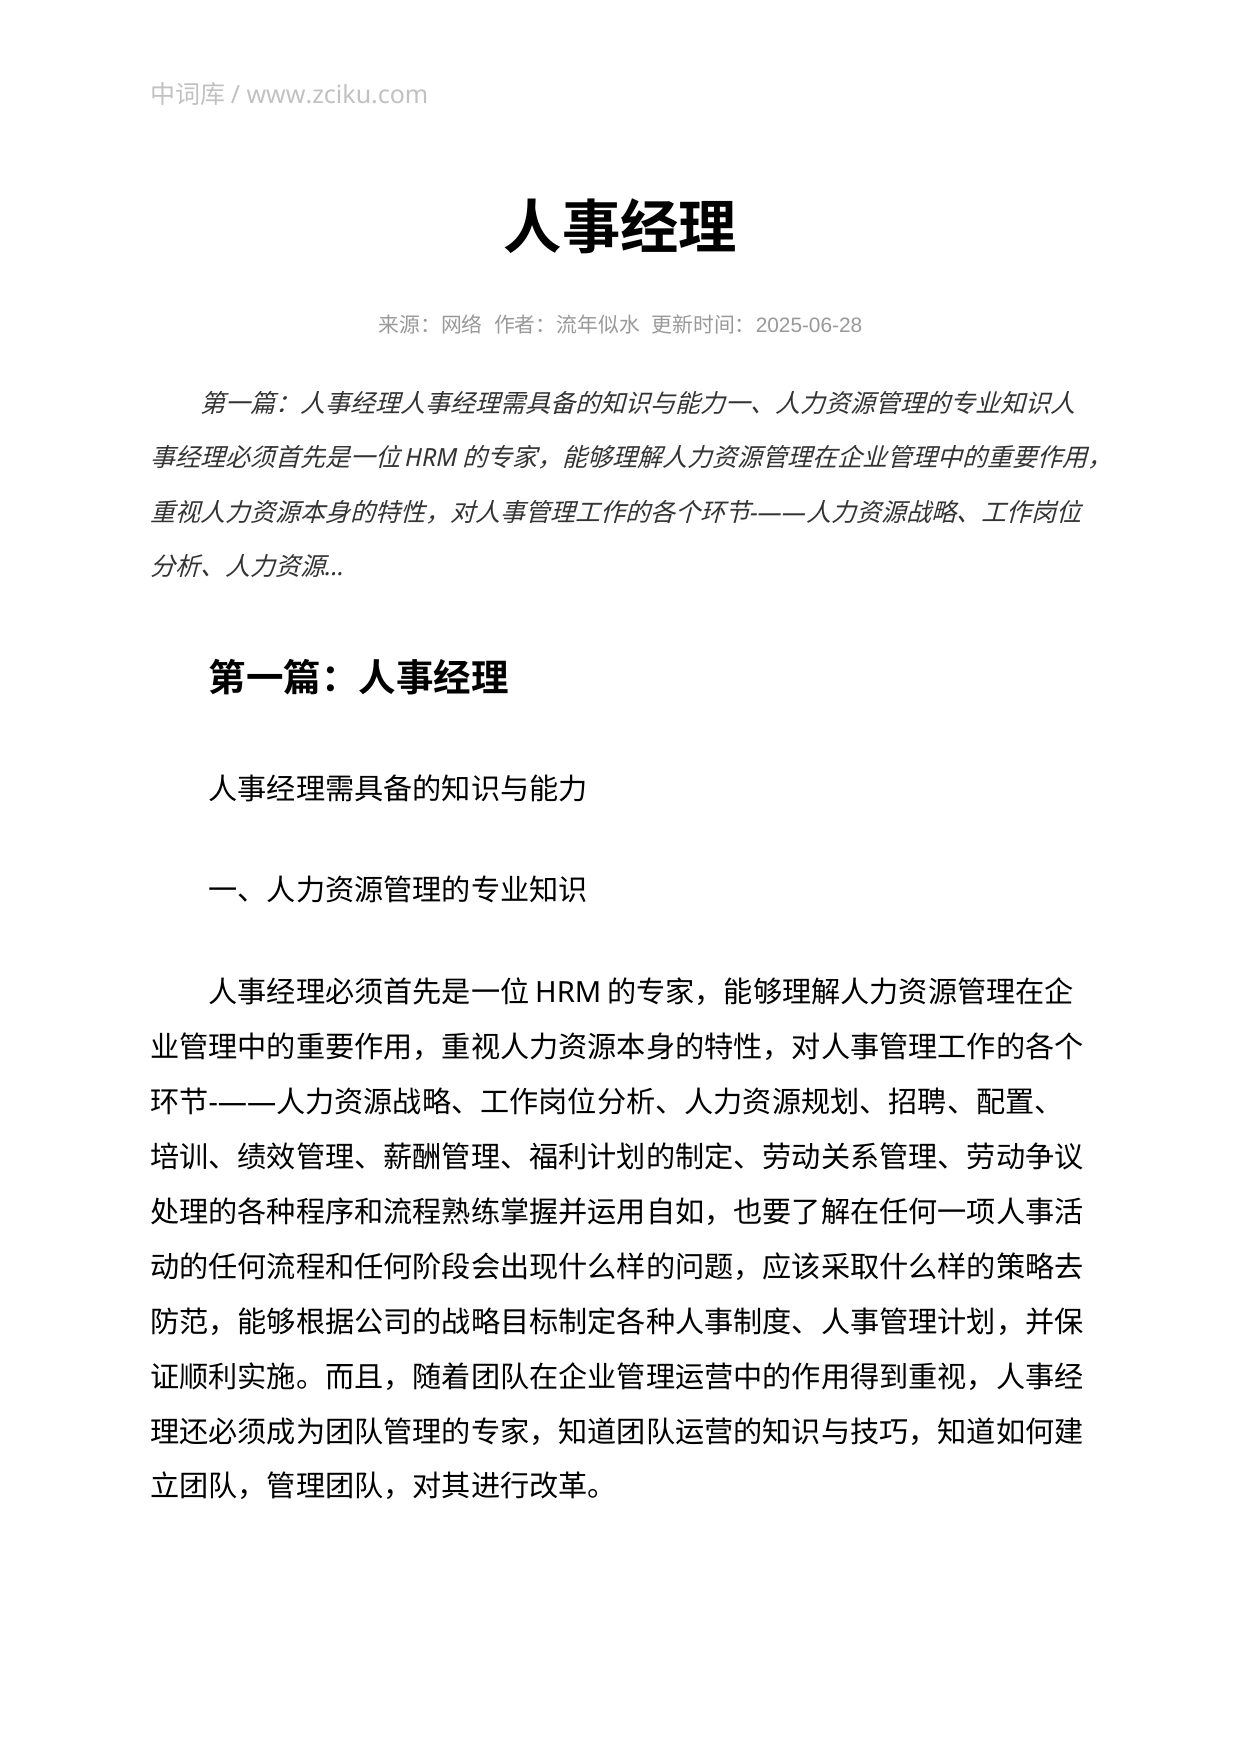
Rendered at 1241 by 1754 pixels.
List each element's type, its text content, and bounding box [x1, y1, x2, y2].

text 第一篇：人事经理人事经理需具备的知识与能力一、人力资源管理的专业知识人事经理必须首先是一位HRM的专家，能够理解人力资源管理在企业管理中的重要作用，重视人力资源本身的特性，对人事管理工作的各个环节-——人力资源战略、工作岗位分析、人力资源... [150, 383, 1090, 583]
text 人事经理必须首先是一位HRM的专家，能够理解人力资源管理在企业管理中的重要作用，重视人力资源本身的特性，对人事管理工作的各个环节-——人力资源战略、工作岗位分析、人力资源规划、招聘、配置、培训、绩效管理、薪酬管理、福利计划的制定、劳动关系管理、劳动争议处理的各种程序和流程熟练掌握并运用自如，也要了解在任何一项人事活动的任何流程和任何阶段会出现什么样的问题，应该采取什么样的策略去防范，能够根据公司的战略目标制定各种人事制度、人事管理计划，并保证顺利实施。而且，随着团队在企业管理运营中的作用得到重视，人事经理还必须成为团队管理的专家，知道团队运营的知识与技巧，知道如何建立团队，管理团队，对其进行改革。 [150, 969, 1090, 1505]
text 第一篇：人事经理 [150, 648, 1090, 702]
text 一、人力资源管理的专业知识 [150, 867, 1090, 909]
subtitle 人事经理 [150, 181, 1090, 266]
text 人事经理需具备的知识与能力 [150, 765, 1090, 807]
text 来源：网络 作者：流年似水 更新时间：2025-06-28 [150, 313, 1090, 337]
